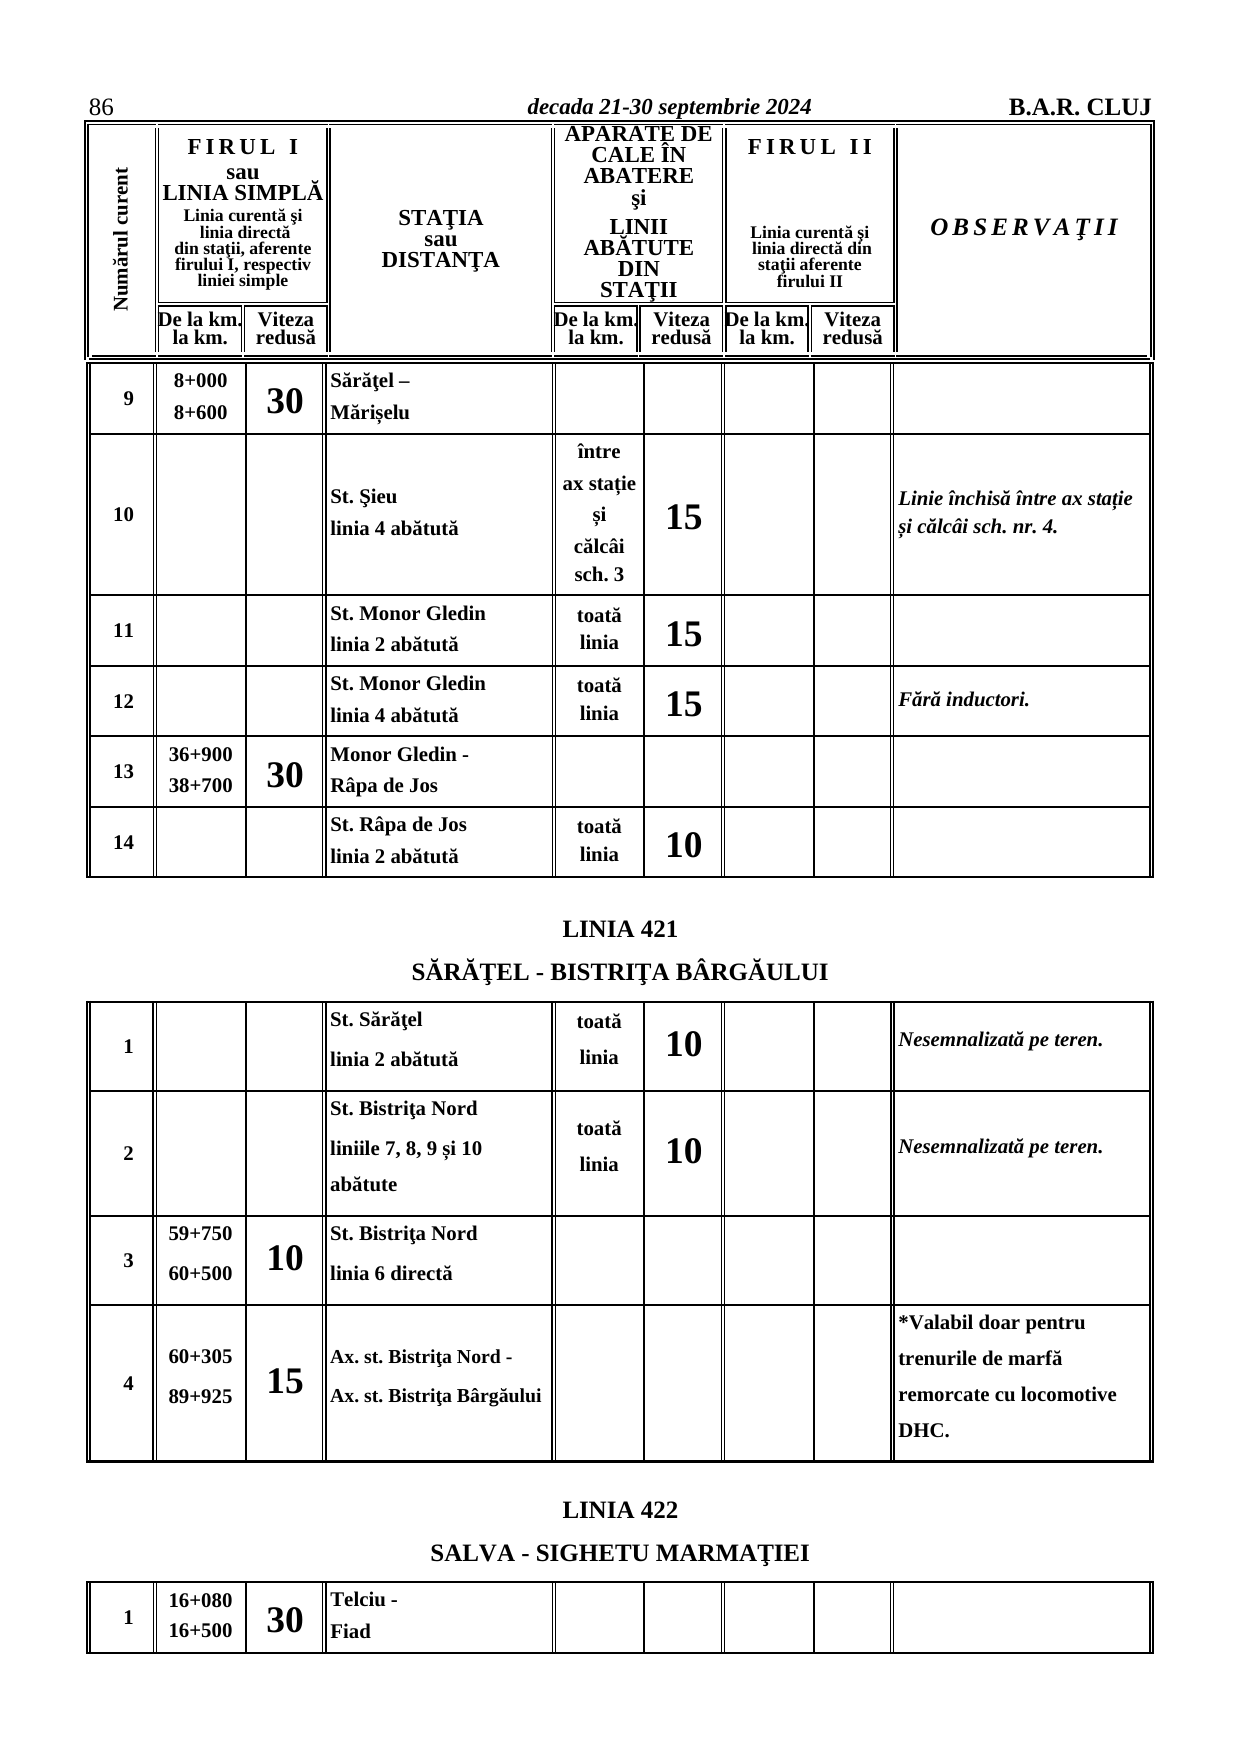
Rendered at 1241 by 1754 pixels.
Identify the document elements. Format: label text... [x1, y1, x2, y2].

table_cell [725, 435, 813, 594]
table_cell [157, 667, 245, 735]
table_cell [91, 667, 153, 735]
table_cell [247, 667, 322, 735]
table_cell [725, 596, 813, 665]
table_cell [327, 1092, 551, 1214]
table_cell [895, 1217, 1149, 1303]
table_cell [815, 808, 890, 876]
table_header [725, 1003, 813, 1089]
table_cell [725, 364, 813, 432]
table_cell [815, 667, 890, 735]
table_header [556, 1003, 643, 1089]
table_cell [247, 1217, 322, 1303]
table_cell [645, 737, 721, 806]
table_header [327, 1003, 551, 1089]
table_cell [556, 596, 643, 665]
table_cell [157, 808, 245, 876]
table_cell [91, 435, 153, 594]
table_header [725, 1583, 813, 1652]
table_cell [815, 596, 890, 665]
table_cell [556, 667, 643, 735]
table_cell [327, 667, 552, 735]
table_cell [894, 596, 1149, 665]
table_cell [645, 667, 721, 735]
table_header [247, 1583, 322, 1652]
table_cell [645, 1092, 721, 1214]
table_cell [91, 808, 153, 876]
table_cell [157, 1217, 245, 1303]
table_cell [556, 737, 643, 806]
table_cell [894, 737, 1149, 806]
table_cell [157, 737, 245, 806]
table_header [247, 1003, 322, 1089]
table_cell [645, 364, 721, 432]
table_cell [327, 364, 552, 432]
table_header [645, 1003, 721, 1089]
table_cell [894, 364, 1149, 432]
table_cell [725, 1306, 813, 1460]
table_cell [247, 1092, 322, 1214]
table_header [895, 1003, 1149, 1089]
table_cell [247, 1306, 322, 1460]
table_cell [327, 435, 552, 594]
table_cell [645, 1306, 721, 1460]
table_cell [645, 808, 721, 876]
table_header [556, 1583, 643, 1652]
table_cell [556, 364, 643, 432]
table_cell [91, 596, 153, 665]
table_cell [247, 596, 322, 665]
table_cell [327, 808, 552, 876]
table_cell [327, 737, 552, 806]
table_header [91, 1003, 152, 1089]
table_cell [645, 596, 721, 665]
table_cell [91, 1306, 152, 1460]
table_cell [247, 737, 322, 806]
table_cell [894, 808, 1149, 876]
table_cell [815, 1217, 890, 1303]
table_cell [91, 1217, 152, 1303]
subtitle SALVA - SIGHETU MARMAŢIEI [89, 1538, 1152, 1567]
subtitle LINIA 422 [89, 1495, 1152, 1523]
subtitle LINIA 421 [89, 914, 1152, 943]
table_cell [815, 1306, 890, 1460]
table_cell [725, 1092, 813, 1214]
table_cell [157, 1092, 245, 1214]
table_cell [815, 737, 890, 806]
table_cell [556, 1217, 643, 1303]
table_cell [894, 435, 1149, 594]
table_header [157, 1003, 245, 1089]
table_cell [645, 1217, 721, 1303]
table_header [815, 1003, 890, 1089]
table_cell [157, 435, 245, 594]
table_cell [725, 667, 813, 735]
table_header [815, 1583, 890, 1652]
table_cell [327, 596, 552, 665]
subtitle SĂRĂŢEL - BISTRIŢA BÂRGĂULUI [89, 957, 1152, 986]
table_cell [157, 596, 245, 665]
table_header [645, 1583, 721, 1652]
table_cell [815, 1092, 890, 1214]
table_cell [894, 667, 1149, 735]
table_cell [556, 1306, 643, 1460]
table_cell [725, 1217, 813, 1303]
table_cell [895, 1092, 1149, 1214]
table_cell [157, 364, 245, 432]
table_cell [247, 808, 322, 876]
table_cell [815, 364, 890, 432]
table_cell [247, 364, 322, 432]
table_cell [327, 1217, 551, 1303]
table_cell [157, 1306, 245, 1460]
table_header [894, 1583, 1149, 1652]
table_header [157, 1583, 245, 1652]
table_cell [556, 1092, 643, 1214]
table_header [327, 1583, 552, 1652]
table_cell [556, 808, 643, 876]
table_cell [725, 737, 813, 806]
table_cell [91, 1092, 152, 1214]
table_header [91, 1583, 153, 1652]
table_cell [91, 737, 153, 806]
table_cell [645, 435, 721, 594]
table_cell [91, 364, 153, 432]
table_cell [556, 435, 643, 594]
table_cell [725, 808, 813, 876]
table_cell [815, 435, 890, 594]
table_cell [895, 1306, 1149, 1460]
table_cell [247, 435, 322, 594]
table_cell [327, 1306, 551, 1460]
